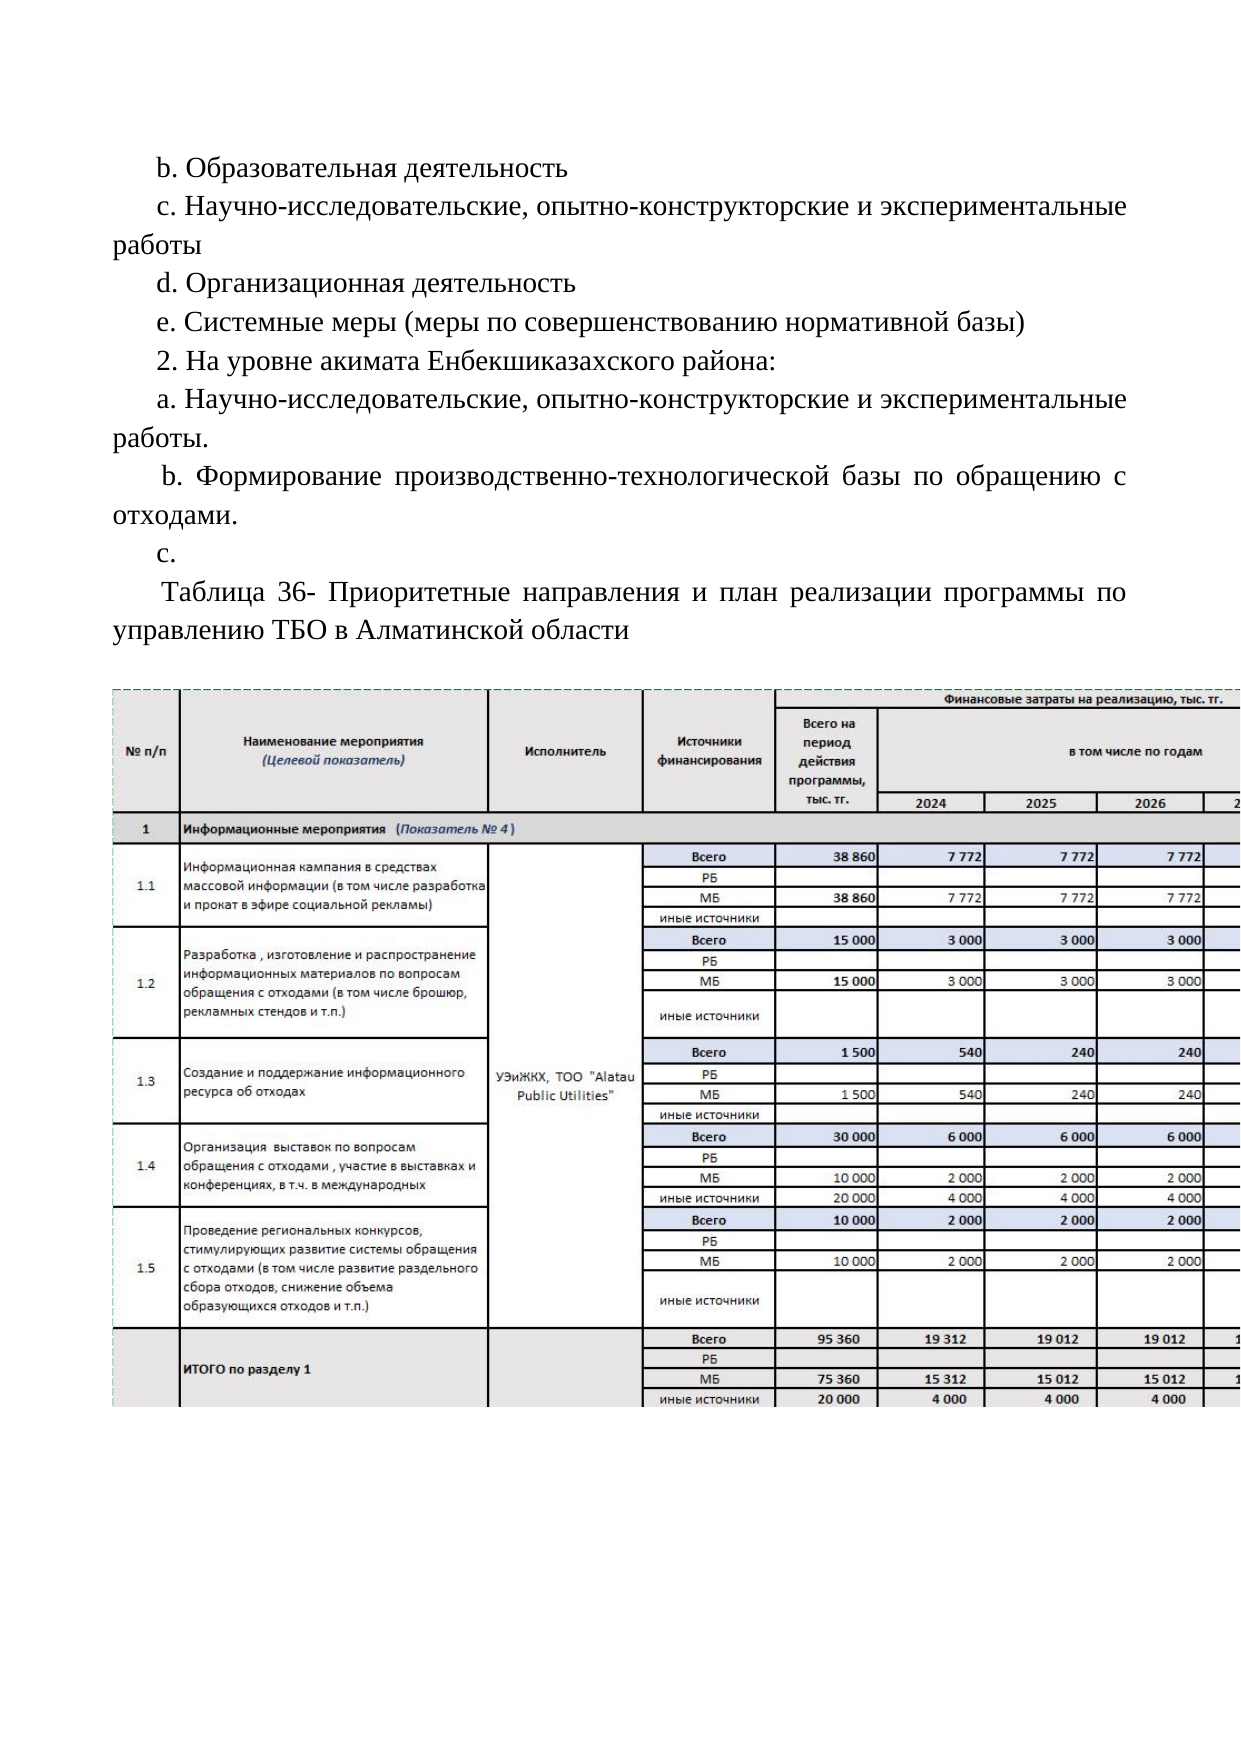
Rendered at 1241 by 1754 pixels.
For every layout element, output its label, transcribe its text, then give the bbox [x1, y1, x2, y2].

text Таблица 36- Приоритетные направления и план реализации программы по управлению ТБО в Алматинской области [112, 574, 1128, 646]
text c. Научно-исследовательские, опытно-конструкторские и экспериментальные работы [112, 188, 1128, 261]
text b. Формирование производственно-технологической базы по обращению с отходами. [112, 458, 1128, 530]
text b. Образовательная деятельность [112, 150, 1128, 183]
text a. Научно-исследовательские, опытно-конструкторские и экспериментальные работы. [112, 381, 1128, 453]
text c. [112, 535, 1128, 569]
text d. Организационная деятельность [112, 266, 1128, 299]
picture [112, 689, 1241, 1407]
text 2. На уровне акимата Енбекшиказахского района: [112, 343, 1128, 376]
text e. Системные меры (меры по совершенствованию нормативной базы) [112, 304, 1128, 338]
